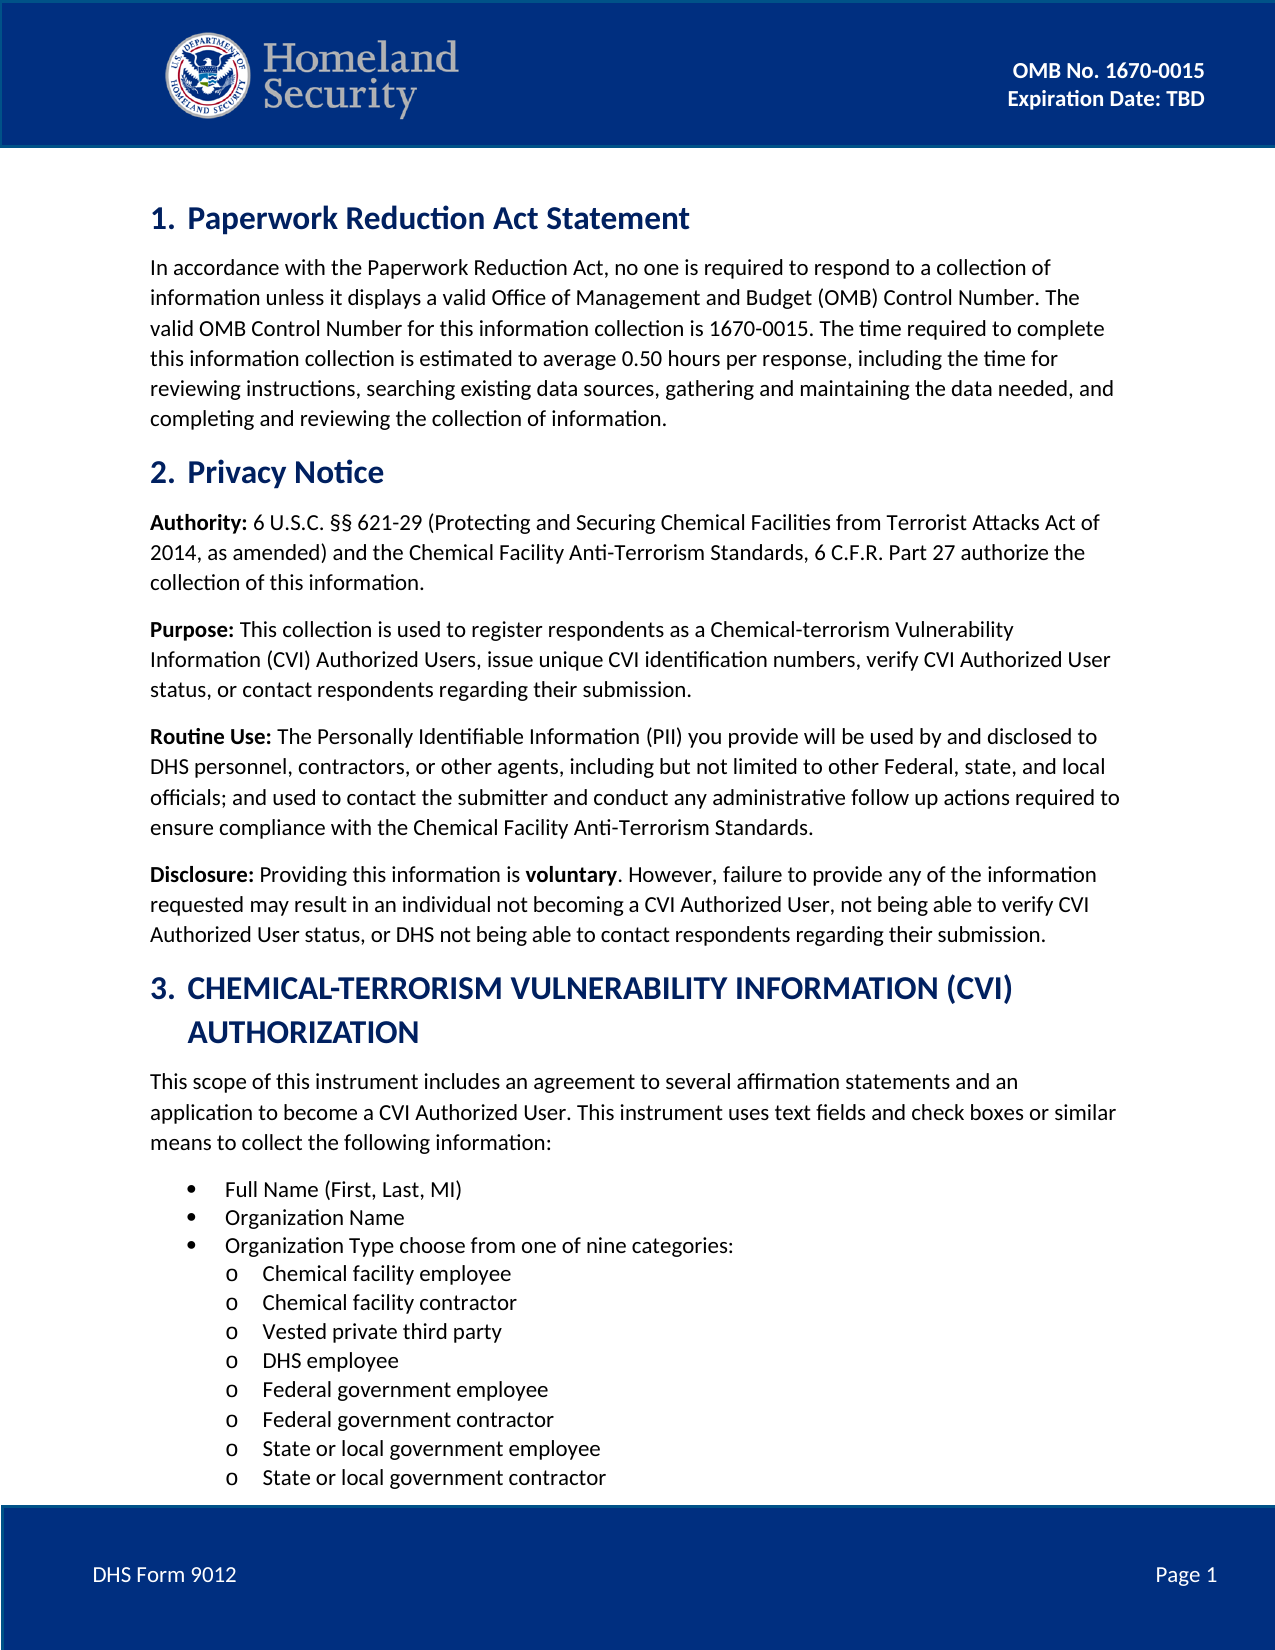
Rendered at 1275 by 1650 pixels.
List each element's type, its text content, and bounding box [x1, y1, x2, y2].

list Vested private third party [225, 1317, 1125, 1346]
text Authority: 6 U.S.C. §§ 621-29 (Protecting and Securing Chemical Facilities from Terrorist Attacks Act of 2014, as amended) and the Chemical Facility Anti-Terrorism Standards, 6 C.F.R. Part 27 authorize the collection of this information. [150, 508, 1125, 596]
subtitle Privacy Notice [150, 451, 1125, 492]
text This scope of this instrument includes an agreement to several affirmation statements and an application to become a CVI Authorized User. This instrument uses text fields and check boxes or similar means to collect the following information: [150, 1067, 1125, 1156]
subtitle Paperwork Reduction Act Statement [150, 197, 1125, 238]
text Disclosure: Providing this information is voluntary. However, failure to provide any of the information requested may result in an individual not becoming a CVI Authorized User, not being able to verify CVI Authorized User status, or DHS not being able to contact respondents regarding their submission. [150, 860, 1125, 948]
list Chemical facility contractor [225, 1288, 1125, 1317]
text In accordance with the Paperwork Reduction Act, no one is required to respond to a collection of information unless it displays a valid Office of Management and Budget (OMB) Control Number. The valid OMB Control Number for this information collection is 1670-0015. The time required to complete this information collection is estimated to average 0.50 hours per response, including the time for reviewing instructions, searching existing data sources, gathering and maintaining the data needed, and completing and reviewing the collection of information. [150, 253, 1125, 432]
list DHS employee [225, 1346, 1125, 1376]
list State or local government employee [225, 1434, 1125, 1463]
text Routine Use: The Personally Identifiable Information (PII) you provide will be used by and disclosed to DHS personnel, contractors, or other agents, including but not limited to other Federal, state, and local officials; and used to contact the submitter and conduct any administrative follow up actions required to ensure compliance with the Chemical Facility Anti-Terrorism Standards. [150, 722, 1125, 841]
list State or local government contractor [225, 1463, 1125, 1492]
list Organization Name [187, 1203, 1125, 1231]
list Federal government employee [225, 1376, 1125, 1405]
list Organization Type choose from one of nine categories: [187, 1231, 1125, 1259]
subtitle CHEMICAL-TERRORISM VULNERABILITY INFORMATION (CVI) AUTHORIZATION [150, 967, 1125, 1052]
text Purpose: This collection is used to register respondents as a Chemical-terrorism Vulnerability Information (CVI) Authorized Users, issue unique CVI identification numbers, verify CVI Authorized User status, or contact respondents regarding their submission. [150, 615, 1125, 703]
list Chemical facility employee [225, 1259, 1125, 1288]
picture [93, 12, 526, 140]
list Full Name (First, Last, MI) [187, 1175, 1125, 1203]
list Federal government contractor [225, 1405, 1125, 1434]
